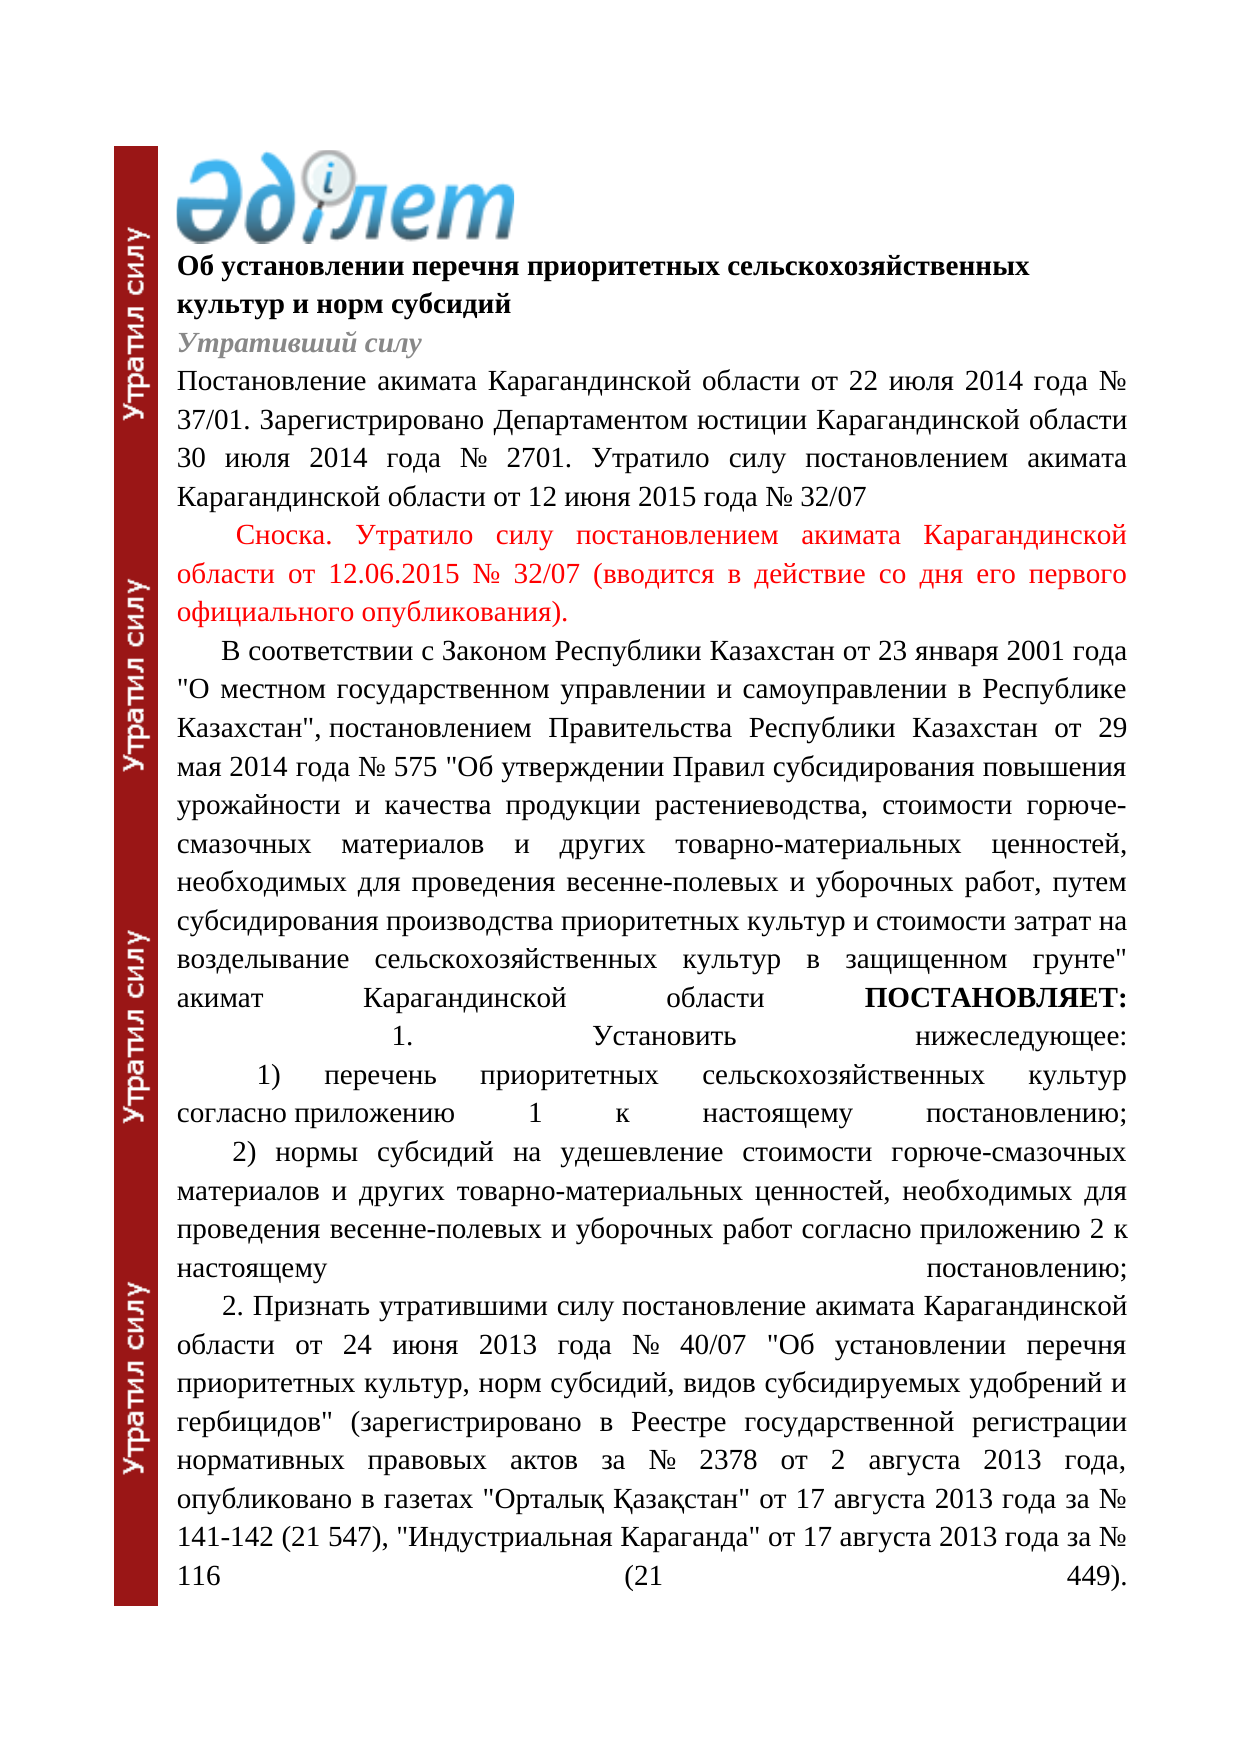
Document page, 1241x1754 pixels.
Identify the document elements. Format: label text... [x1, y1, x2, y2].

picture [114, 512, 158, 517]
picture [176, 150, 515, 244]
text Постановление акимата Карагандинской области от 22 июля 2014 года № 37/01. Зарегистрировано Департаментом юстиции Карагандинской области 30 июля 2014 года № 2701. Утратило силу постановлением акимата Карагандинской области от 12 июня 2015 года № 32/07 [112, 363, 1128, 512]
text Сноска. Утратило силу постановлением акимата Карагандинской области от 12.06.2015 № 32/07 (вводится в действие со дня его первого официального опубликования). [112, 517, 1128, 628]
picture [114, 320, 158, 325]
text Об установлении перечня приоритетных сельскохозяйственных культур и норм субсидий [112, 248, 1128, 320]
picture [114, 146, 158, 248]
text Утративший силу [112, 325, 1128, 358]
picture [114, 628, 158, 633]
picture [114, 358, 158, 363]
picture [114, 1592, 158, 1606]
